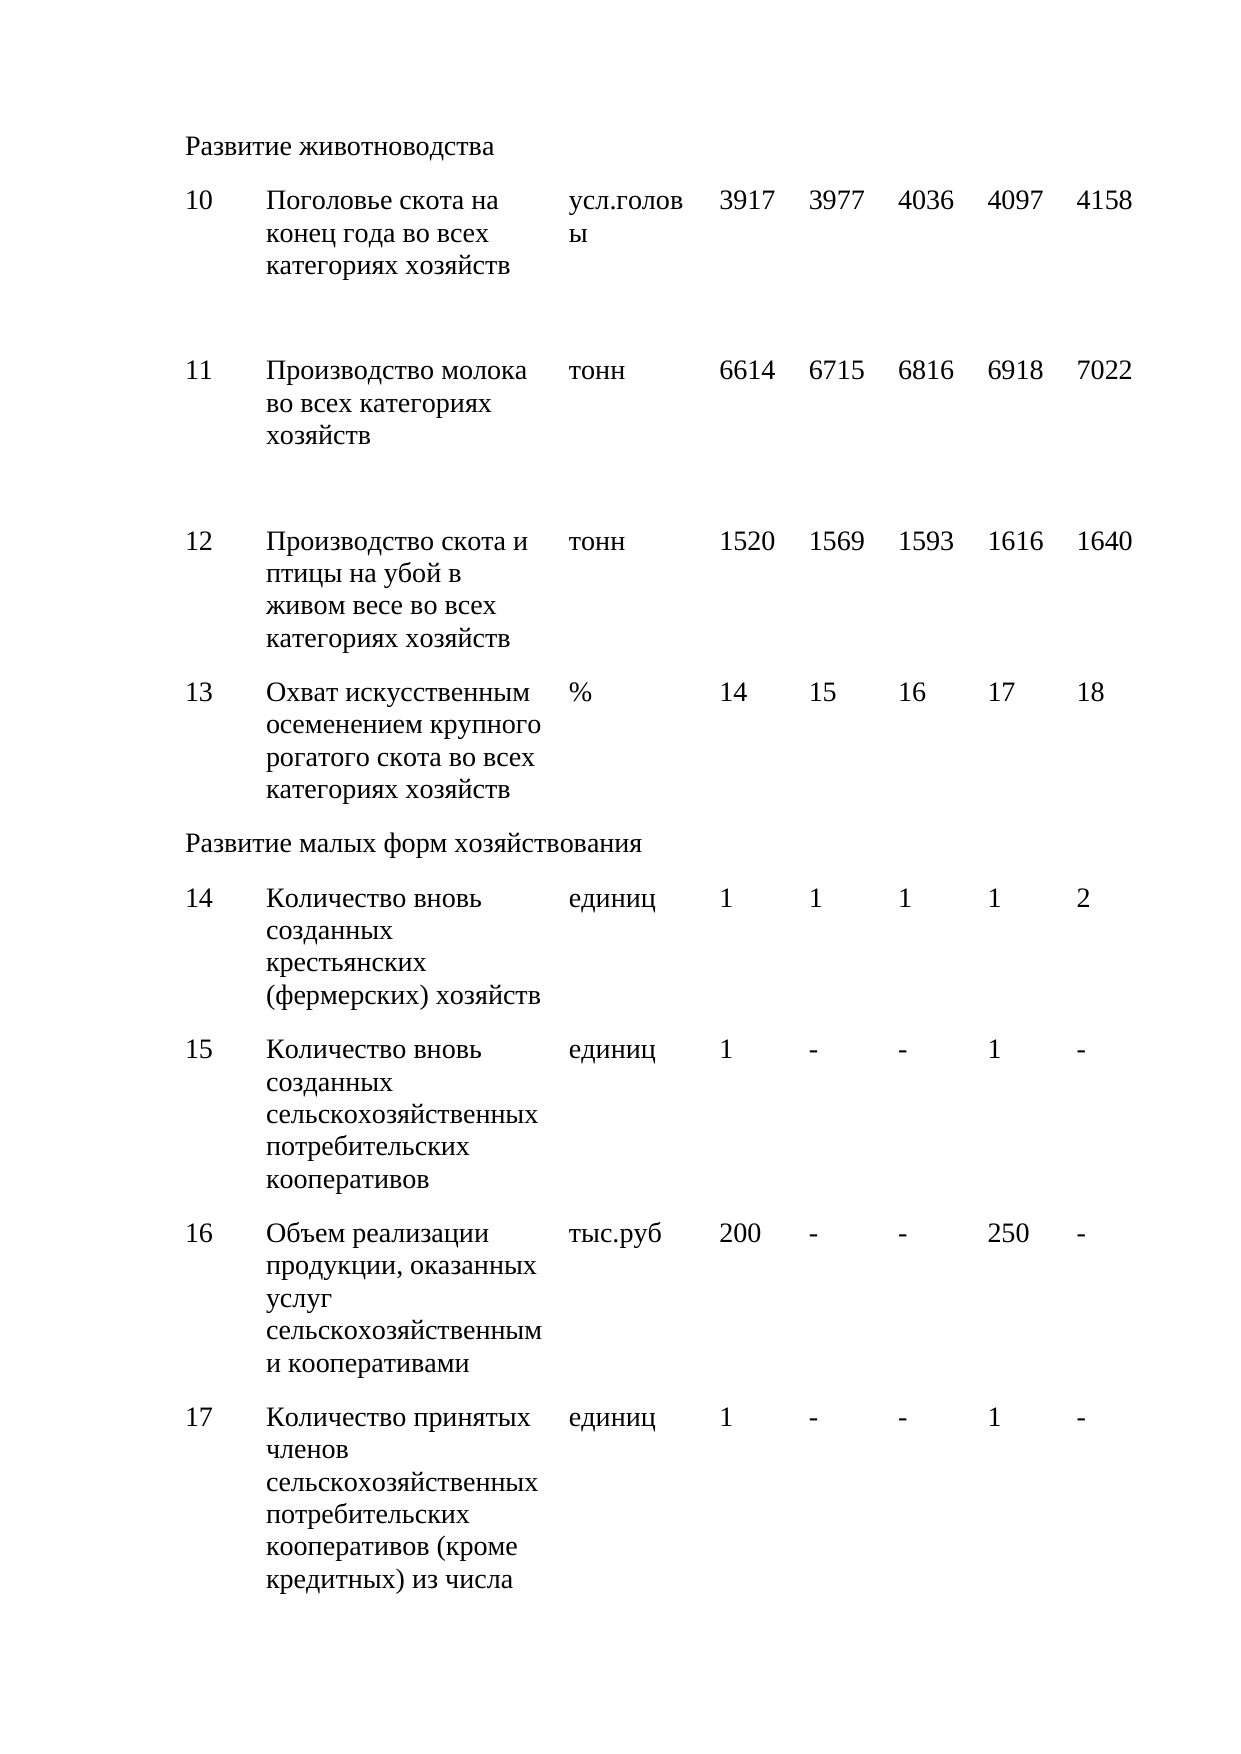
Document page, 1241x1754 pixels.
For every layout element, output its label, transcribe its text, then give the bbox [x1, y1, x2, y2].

table_cell 6614 [708, 343, 798, 513]
table_cell - [798, 1389, 887, 1605]
table_cell 14 [174, 870, 255, 1021]
table_cell усл.головы [558, 173, 708, 342]
table_cell - [1066, 1389, 1155, 1605]
table_cell 1 [976, 1021, 1066, 1205]
table_cell 18 [1066, 664, 1155, 816]
table_cell Развитие животноводства [174, 118, 1155, 172]
table_cell 4036 [887, 173, 976, 342]
table_cell 1 [708, 870, 798, 1021]
table_cell Производство молока во всех категориях хозяйств [255, 343, 558, 513]
table_cell тонн [558, 343, 708, 513]
table_cell Охват искусственным осеменением крупного рогатого скота во всех категориях хозяйств [255, 664, 558, 816]
table_cell 1569 [798, 513, 887, 664]
table_cell - [798, 1205, 887, 1389]
table_cell 1 [798, 870, 887, 1021]
table_cell 17 [976, 664, 1066, 816]
table_cell единиц [558, 1021, 708, 1205]
table_cell тонн [558, 513, 708, 664]
table_cell 15 [174, 1021, 255, 1205]
table_cell 14 [708, 664, 798, 816]
table_cell 16 [174, 1205, 255, 1389]
table_cell 1 [708, 1389, 798, 1605]
table_cell Развитие малых форм хозяйствования [174, 816, 1155, 870]
table_cell 6918 [976, 343, 1066, 513]
table_cell Производство скота и птицы на убой в живом весе во всех категориях хозяйств [255, 513, 558, 664]
table_cell 2 [1066, 870, 1155, 1021]
table_cell 15 [798, 664, 887, 816]
table_cell 4158 [1066, 173, 1155, 342]
table_cell - [887, 1205, 976, 1389]
table_cell 250 [976, 1205, 1066, 1389]
table_cell 1 [976, 1389, 1066, 1605]
table_cell 7022 [1066, 343, 1155, 513]
table_cell 1 [887, 870, 976, 1021]
table_cell - [887, 1389, 976, 1605]
table_cell единиц [558, 870, 708, 1021]
table_cell 6715 [798, 343, 887, 513]
table_cell 4097 [976, 173, 1066, 342]
table_cell Объем реализации продукции, оказанных услуг сельскохозяйственными кооперативами [255, 1205, 558, 1389]
table_cell 11 [174, 343, 255, 513]
table_cell - [798, 1021, 887, 1205]
table_cell 200 [708, 1205, 798, 1389]
table_cell 10 [174, 173, 255, 342]
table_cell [255, 1389, 558, 1605]
table_cell 17 [174, 1389, 255, 1605]
table_cell - [1066, 1205, 1155, 1389]
table_cell 12 [174, 513, 255, 664]
table_cell Количество вновь созданных сельскохозяйственных потребительских кооперативов [255, 1021, 558, 1205]
table_cell единиц [558, 1389, 708, 1605]
table_cell 1 [976, 870, 1066, 1021]
table_cell 1520 [708, 513, 798, 664]
table_cell 1616 [976, 513, 1066, 664]
table_cell % [558, 664, 708, 816]
table_cell 6816 [887, 343, 976, 513]
table_cell 1640 [1066, 513, 1155, 664]
table_cell тыс.руб [558, 1205, 708, 1389]
table_cell - [887, 1021, 976, 1205]
table_cell 3977 [798, 173, 887, 342]
table_cell Поголовье скота на конец года во всех категориях хозяйств [255, 173, 558, 342]
table_cell 1593 [887, 513, 976, 664]
table_cell 13 [174, 664, 255, 816]
table_cell 1 [708, 1021, 798, 1205]
table_cell 3917 [708, 173, 798, 342]
table_cell - [1066, 1021, 1155, 1205]
table_cell 16 [887, 664, 976, 816]
table_cell Количество вновь созданных крестьянских (фермерских) хозяйств [255, 870, 558, 1021]
